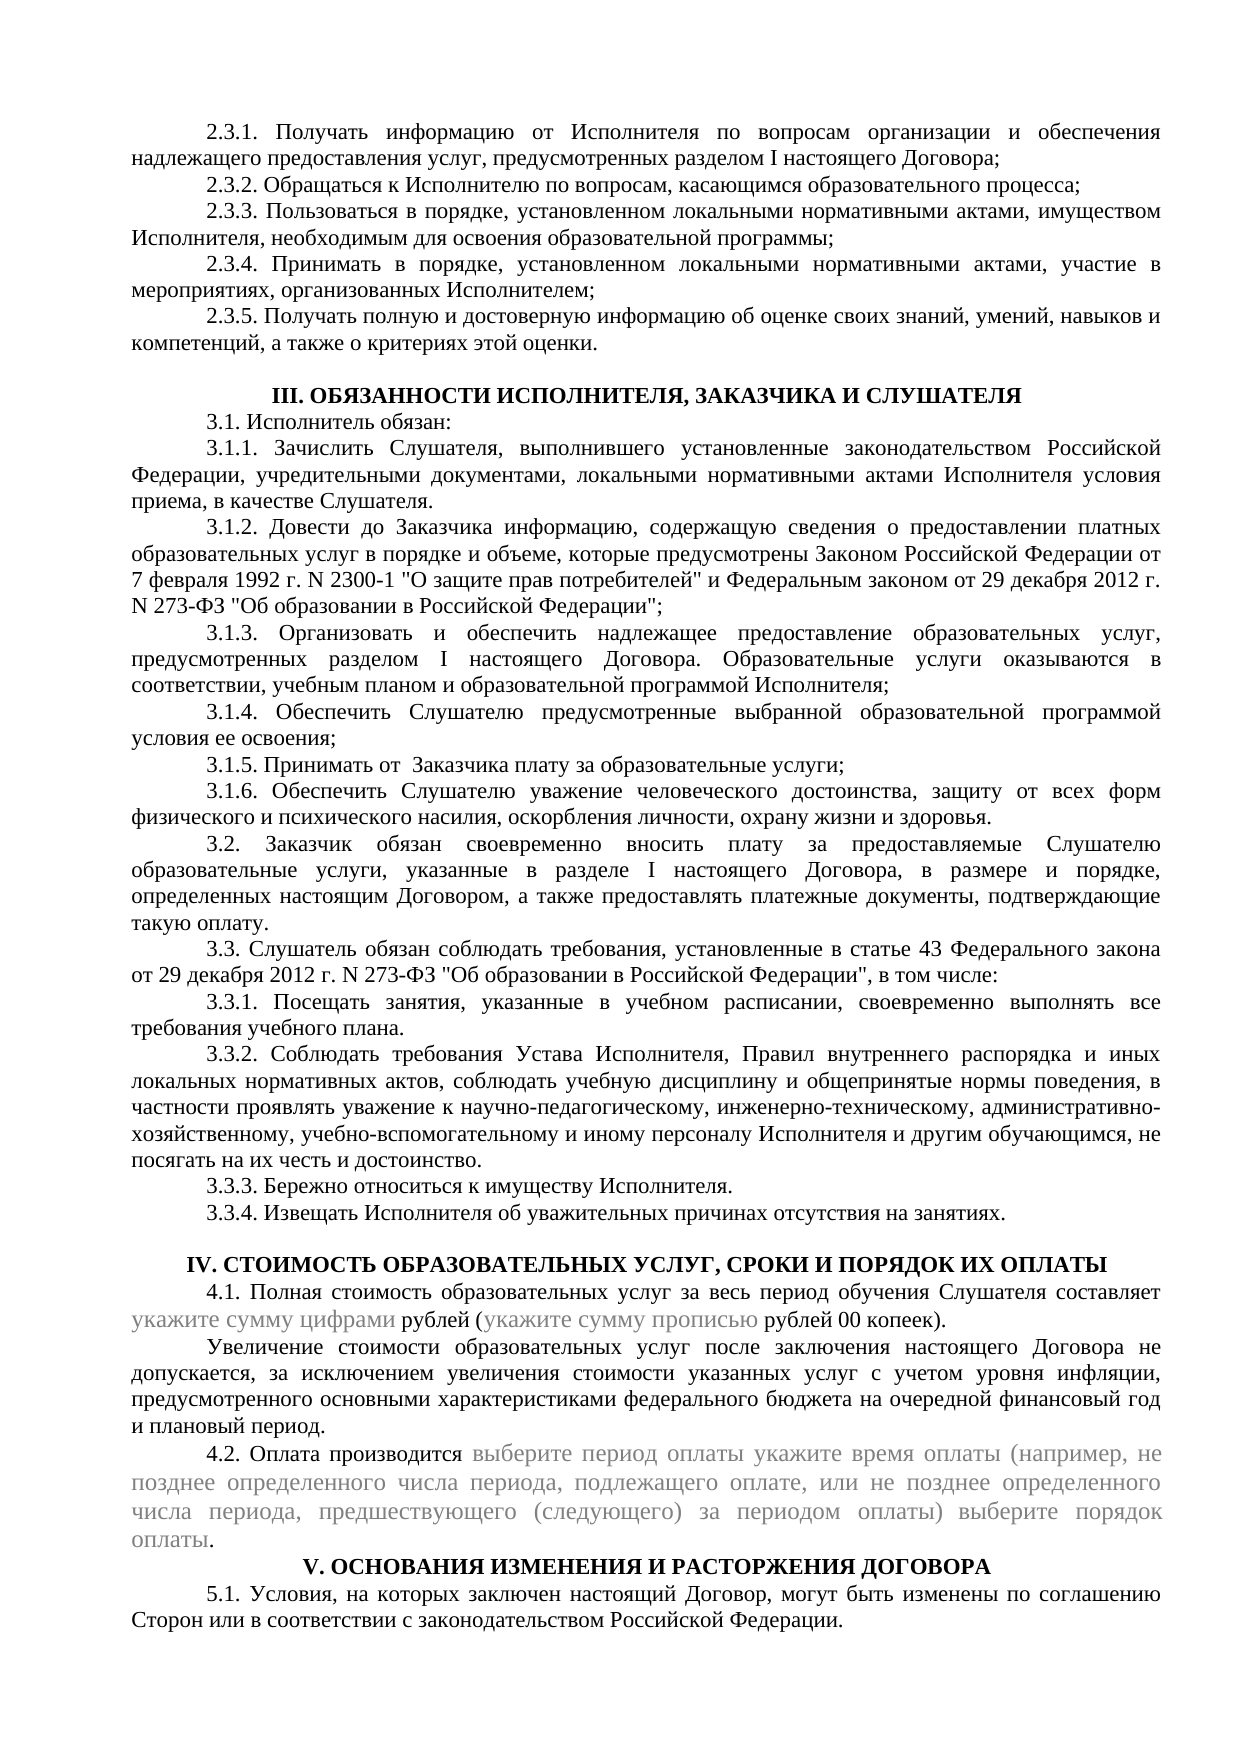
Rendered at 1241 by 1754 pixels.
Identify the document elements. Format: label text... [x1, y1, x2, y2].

text 3.3. Слушатель обязан соблюдать требования, установленные в статье 43 Федерального закона от 29 декабря . N 273-ФЗ "Об образовании в Российской Федерации", в том числе: [131, 935, 1162, 988]
text 2.3.1. Получать информацию от Исполнителя по вопросам организации и обеспечения надлежащего предоставления услуг, предусмотренных разделом I настоящего Договора; [131, 118, 1162, 171]
text 3.1.5. Принимать от Заказчика плату за образовательные услуги; [131, 751, 1162, 777]
text III. ОБЯЗАННОСТИ ИСПОЛНИТЕЛЯ, ЗАКАЗЧИКА И СЛУШАТЕЛЯ [131, 382, 1162, 408]
text 3.3.1. Посещать занятия, указанные в учебном расписании, своевременно выполнять все требования учебного плана. [131, 988, 1162, 1041]
text 2.3.2. Обращаться к Исполнителю по вопросам, касающимся образовательного процесса; [131, 171, 1162, 197]
text 3.1. Исполнитель обязан: [131, 408, 1162, 434]
text 3.3.4. Извещать Исполнителя об уважительных причинах отсутствия на занятиях. [131, 1199, 1162, 1225]
text IV. СТОИМОСТЬ ОБРАЗОВАТЕЛЬНЫХ УСЛУГ, СРОКИ И ПОРЯДОК ИХ ОПЛАТЫ [131, 1251, 1162, 1278]
text 3.1.1. Зачислить Слушателя, выполнившего установленные законодательством Российской Федерации, учредительными документами, локальными нормативными актами Исполнителя условия приема, в качестве Слушателя. [131, 434, 1162, 513]
text 3.1.2. Довести до Заказчика информацию, содержащую сведения о предоставлении платных образовательных услуг в порядке и объеме, которые предусмотрены Законом Российской Федерации от 7 февраля . N 2300-1 "О защите прав потребителей" и Федеральным законом от 29 декабря . N 273-ФЗ "Об образовании в Российской Федерации"; [131, 513, 1162, 619]
text Увеличение стоимости образовательных услуг после заключения настоящего Договора не допускается, за исключением увеличения стоимости указанных услуг с учетом уровня инфляции, предусмотренного основными характеристиками федерального бюджета на очередной финансовый год и плановый период. [131, 1333, 1162, 1438]
text 3.1.3. Организовать и обеспечить надлежащее предоставление образовательных услуг, предусмотренных разделом I настоящего Договора. Образовательные услуги оказываются в соответствии, учебным планом и образовательной программой Исполнителя; [131, 619, 1162, 698]
text 3.1.4. Обеспечить Слушателю предусмотренные выбранной образовательной программой условия ее освоения; [131, 698, 1162, 751]
text 5.1. Условия, на которых заключен настоящий Договор, могут быть изменены по соглашению Сторон или в соответствии с законодательством Российской Федерации. [131, 1579, 1162, 1632]
text 2.3.5. Получать полную и достоверную информацию об оценке своих знаний, умений, навыков и компетенций, а также о критериях этой оценки. [131, 303, 1162, 355]
text 4.1. Полная стоимость образовательных услуг за весь период обучения Слушателя составляет рублей ( рублей 00 копеек). [131, 1278, 1162, 1333]
text V. ОСНОВАНИЯ ИЗМЕНЕНИЯ И РАСТОРЖЕНИЯ ДОГОВОРА [131, 1553, 1162, 1579]
text 3.3.3. Бережно относиться к имуществу Исполнителя. [131, 1172, 1162, 1199]
text 2.3.3. Пользоваться в порядке, установленном локальными нормативными актами, имуществом Исполнителя, необходимым для освоения образовательной программы; [131, 197, 1162, 250]
text 4.2. Оплата производится . [131, 1438, 1162, 1553]
text 3.1.6. Обеспечить Слушателю уважение человеческого достоинства, защиту от всех форм физического и психического насилия, оскорбления личности, охрану жизни и здоровья. [131, 777, 1162, 830]
text 3.3.2. Соблюдать требования Устава Исполнителя, Правил внутреннего распорядка и иных локальных нормативных актов, соблюдать учебную дисциплину и общепринятые нормы поведения, в частности проявлять уважение к научно-педагогическому, инженерно-техническому, административно-хозяйственному, учебно-вспомогательному и иному персоналу Исполнителя и другим обучающимся, не посягать на их честь и достоинство. [131, 1041, 1162, 1172]
text 3.2. Заказчик обязан своевременно вносить плату за предоставляемые Слушателю образовательные услуги, указанные в разделе I настоящего Договора, в размере и порядке, определенных настоящим Договором, а также предоставлять платежные документы, подтверждающие такую оплату. [131, 830, 1162, 935]
text 2.3.4. Принимать в порядке, установленном локальными нормативными актами, участие в мероприятиях, организованных Исполнителем; [131, 250, 1162, 303]
